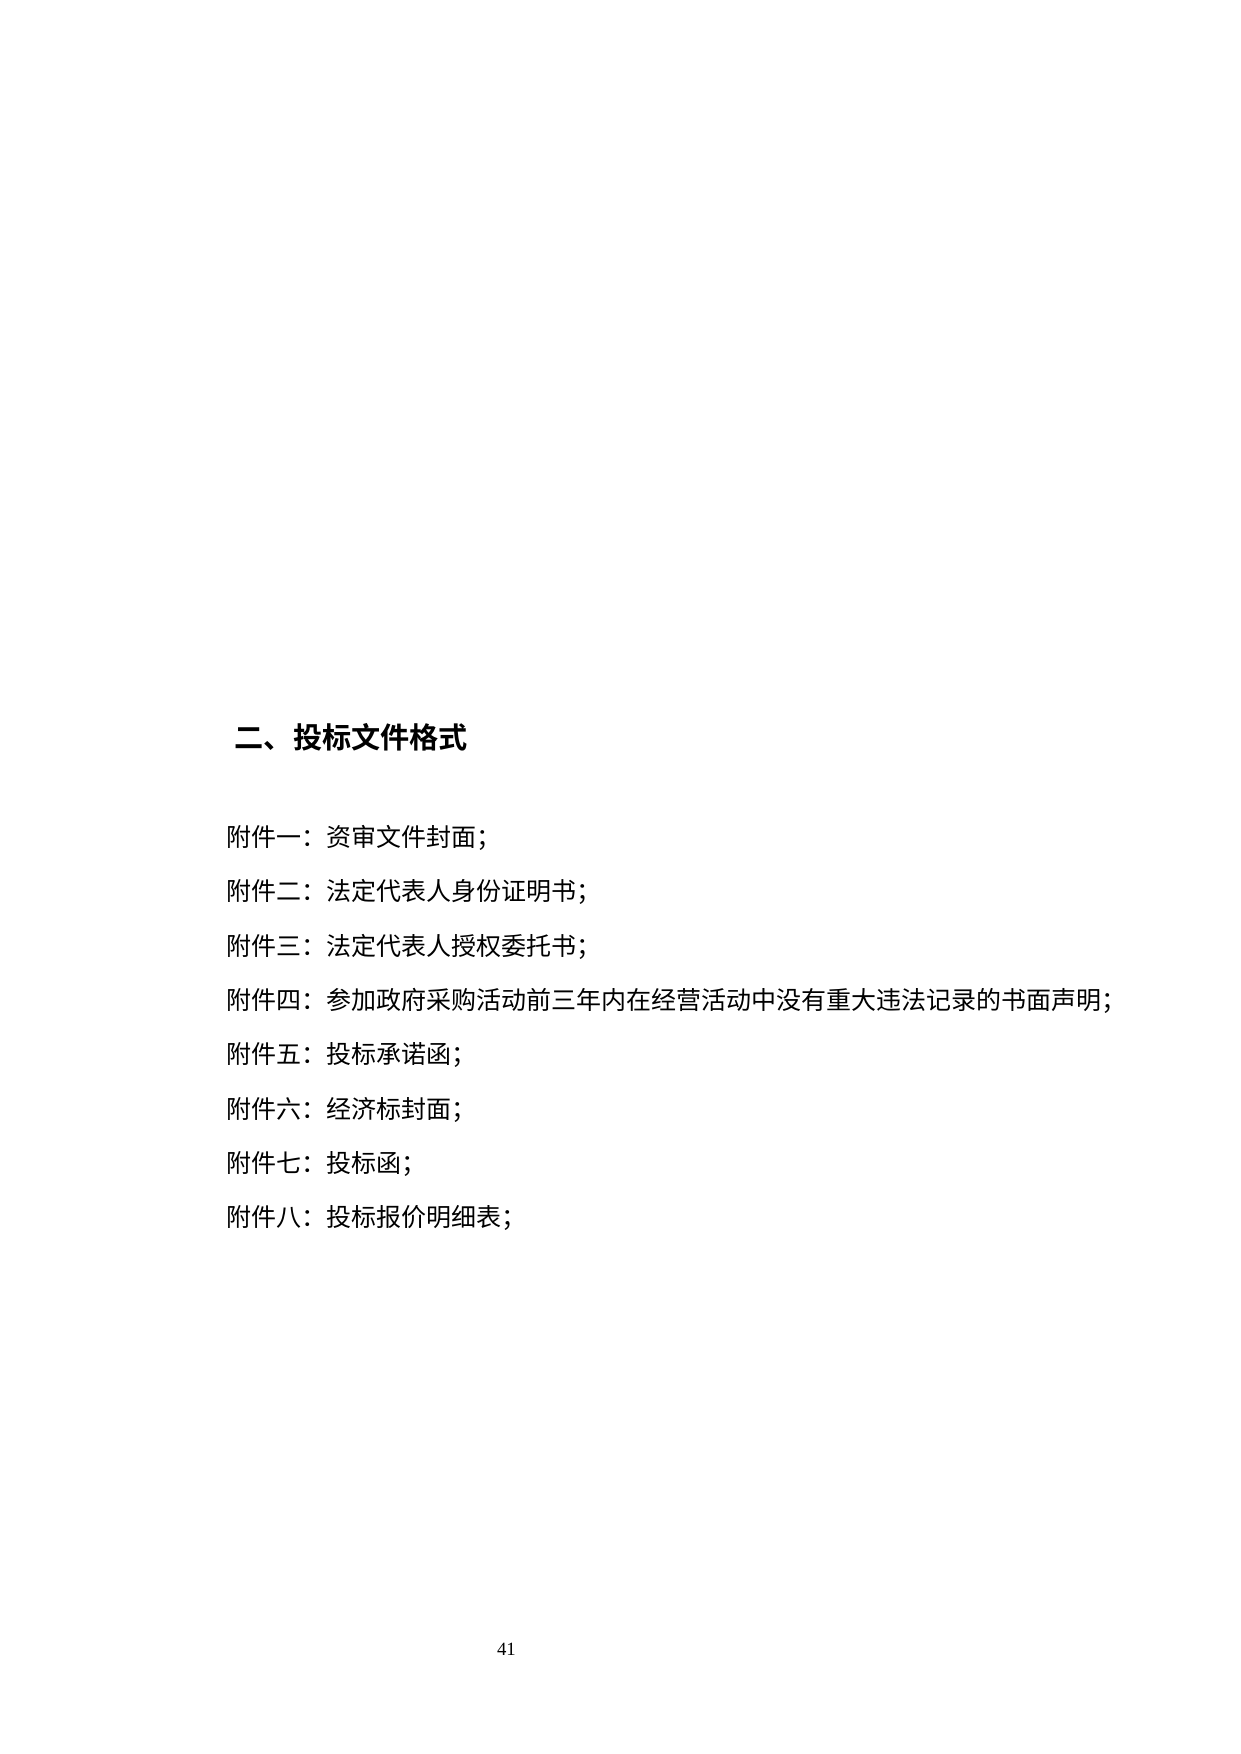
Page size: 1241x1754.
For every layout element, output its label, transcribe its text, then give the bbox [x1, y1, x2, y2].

text 附件一：资审文件封面； [176, 817, 1118, 853]
text 附件五：投标承诺函； [176, 1035, 1118, 1071]
text 附件八：投标报价明细表； [176, 1198, 1118, 1234]
text 附件二：法定代表人身份证明书； [176, 872, 1118, 908]
text 二、投标文件格式 [176, 706, 1118, 766]
text 附件三：法定代表人授权委托书； [176, 926, 1118, 962]
text 附件六：经济标封面； [176, 1089, 1118, 1125]
text 附件七：投标函； [176, 1143, 1118, 1180]
text 附件四：参加政府采购活动前三年内在经营活动中没有重大违法记录的书面声明； [176, 980, 1118, 1017]
